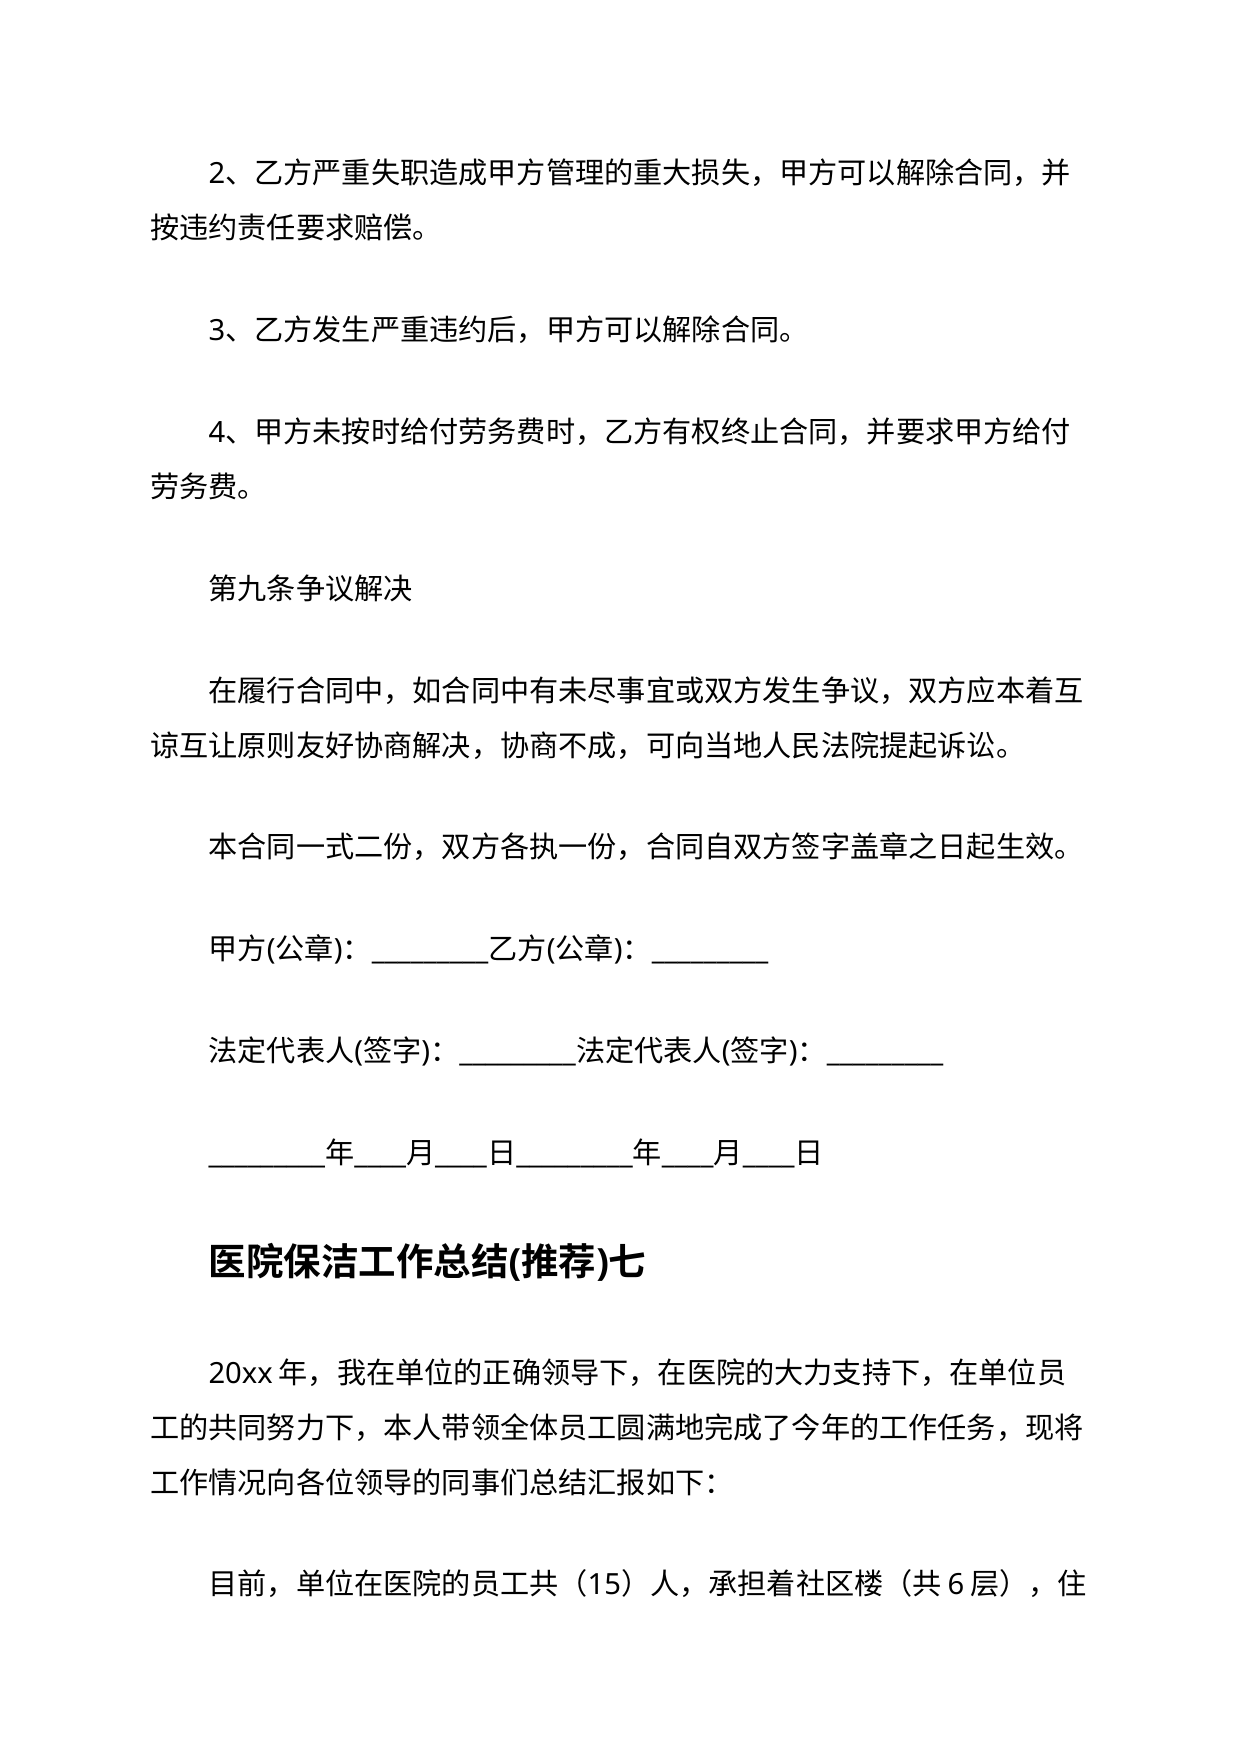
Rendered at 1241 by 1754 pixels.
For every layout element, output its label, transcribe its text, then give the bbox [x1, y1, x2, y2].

text _________年____月____日_________年____月____日 [150, 1130, 1090, 1172]
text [150, 1561, 1090, 1603]
text 3、乙方发生严重违约后，甲方可以解除合同。 [150, 307, 1090, 349]
text 20xx年，我在单位的正确领导下，在医院的大力支持下，在单位员工的共同努力下，本人带领全体员工圆满地完成了今年的工作任务，现将工作情况向各位领导的同事们总结汇报如下： [150, 1349, 1090, 1501]
text 2、乙方严重失职造成甲方管理的重大损失，甲方可以解除合同，并按违约责任要求赔偿。 [150, 150, 1090, 247]
text 4、甲方未按时给付劳务费时，乙方有权终止合同，并要求甲方给付劳务费。 [150, 409, 1090, 506]
text 医院保洁工作总结(推荐)七 [150, 1232, 1090, 1286]
text 第九条争议解决 [150, 566, 1090, 608]
text 甲方(公章)：_________乙方(公章)：_________ [150, 926, 1090, 968]
text 法定代表人(签字)：_________法定代表人(签字)：_________ [150, 1028, 1090, 1070]
text 本合同一式二份，双方各执一份，合同自双方签字盖章之日起生效。 [150, 824, 1090, 866]
text 在履行合同中，如合同中有未尽事宜或双方发生争议，双方应本着互谅互让原则友好协商解决，协商不成，可向当地人民法院提起诉讼。 [150, 667, 1090, 764]
